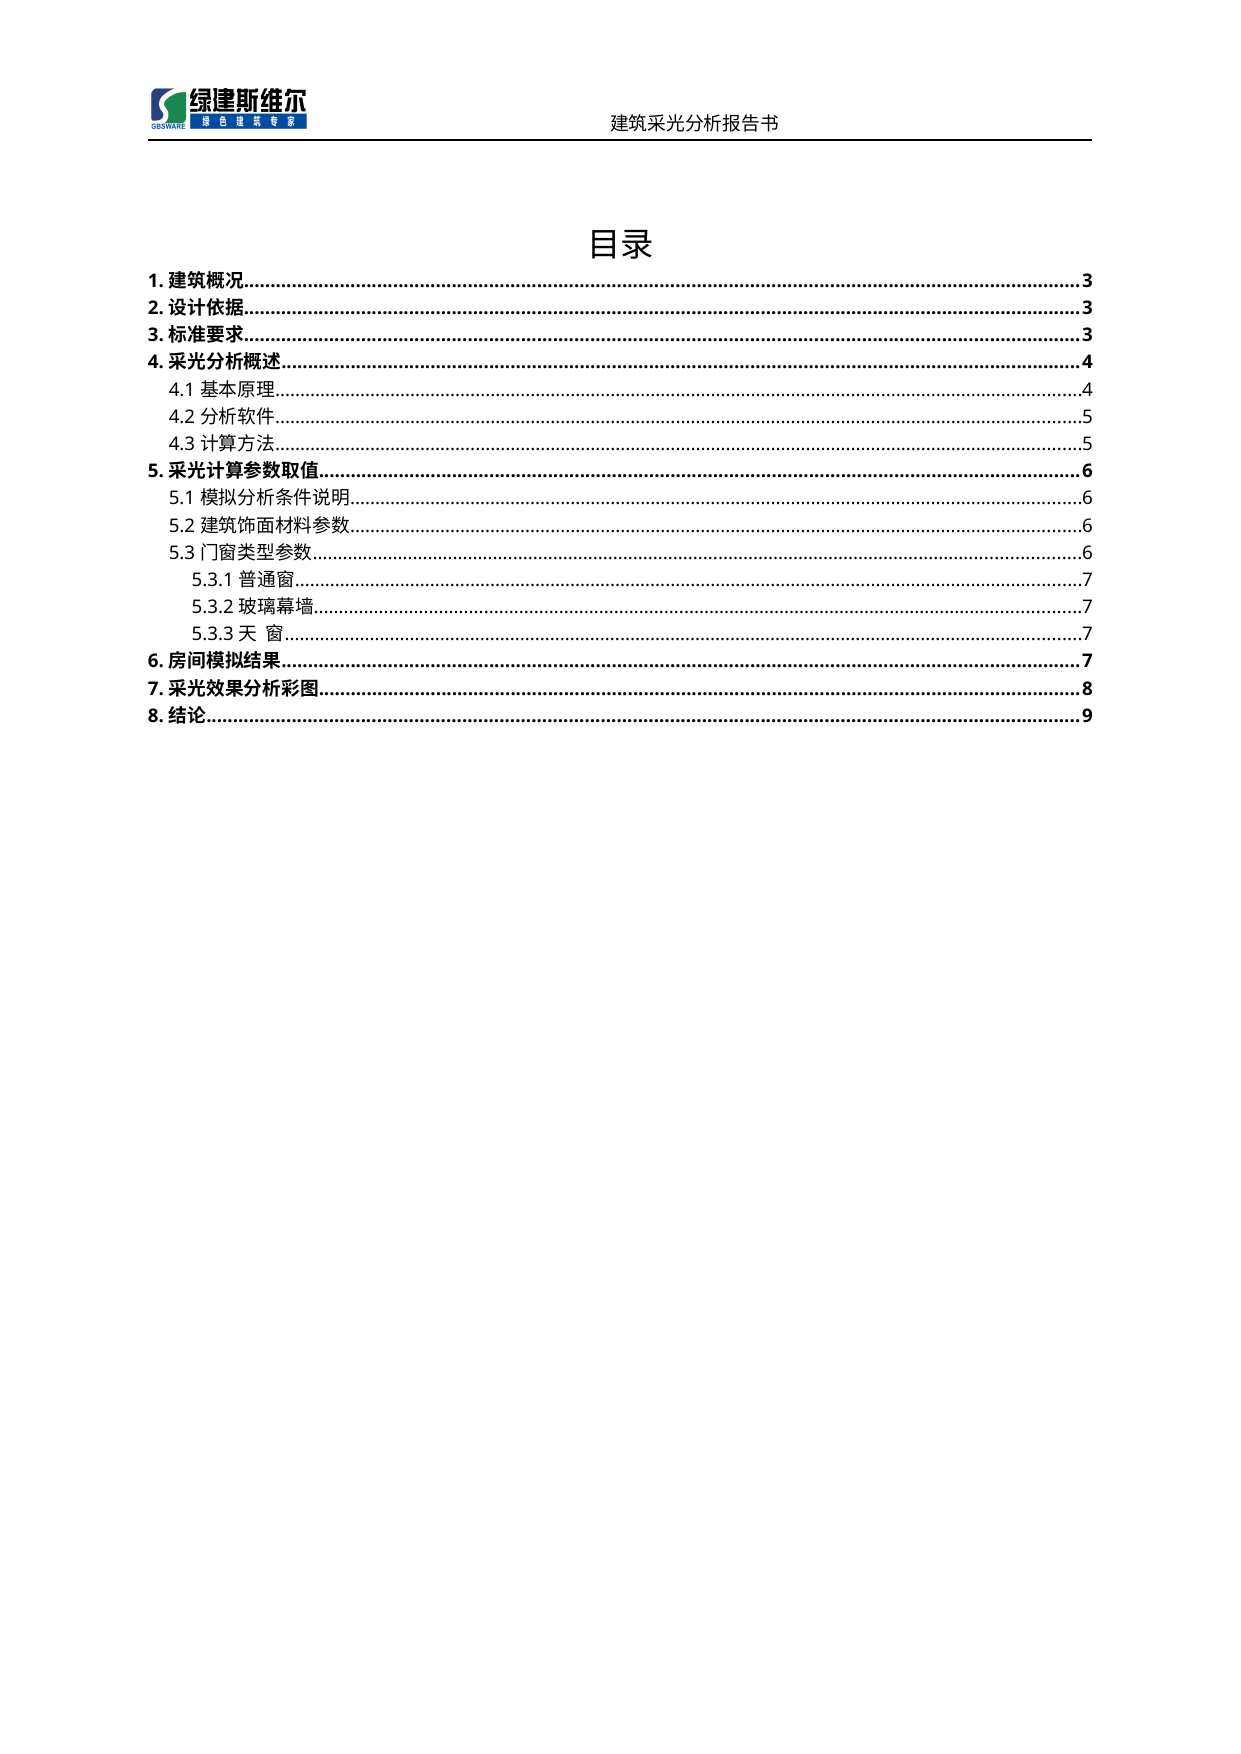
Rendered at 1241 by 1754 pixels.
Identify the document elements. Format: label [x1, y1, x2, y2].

picture [147, 88, 308, 130]
